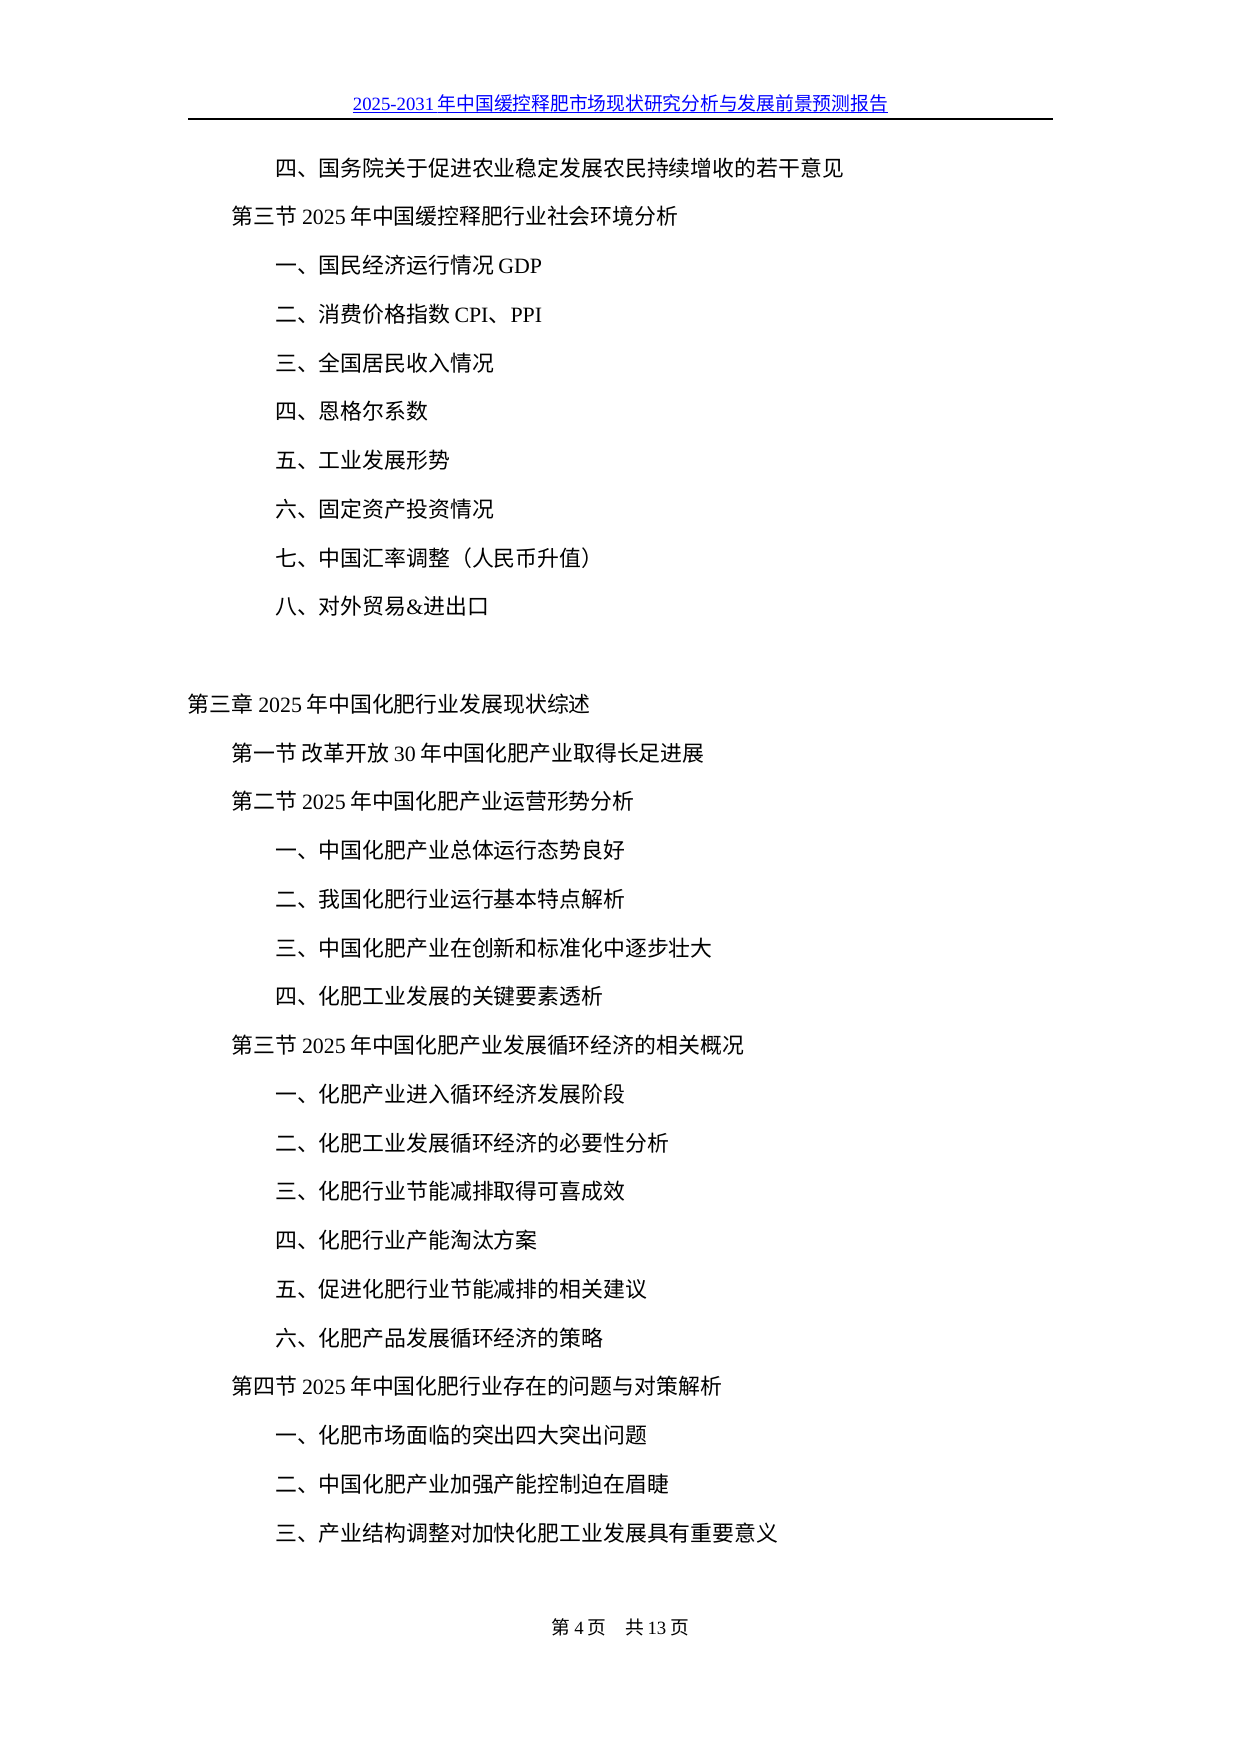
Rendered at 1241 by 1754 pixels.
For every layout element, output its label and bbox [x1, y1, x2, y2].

text [187, 150, 1053, 1548]
